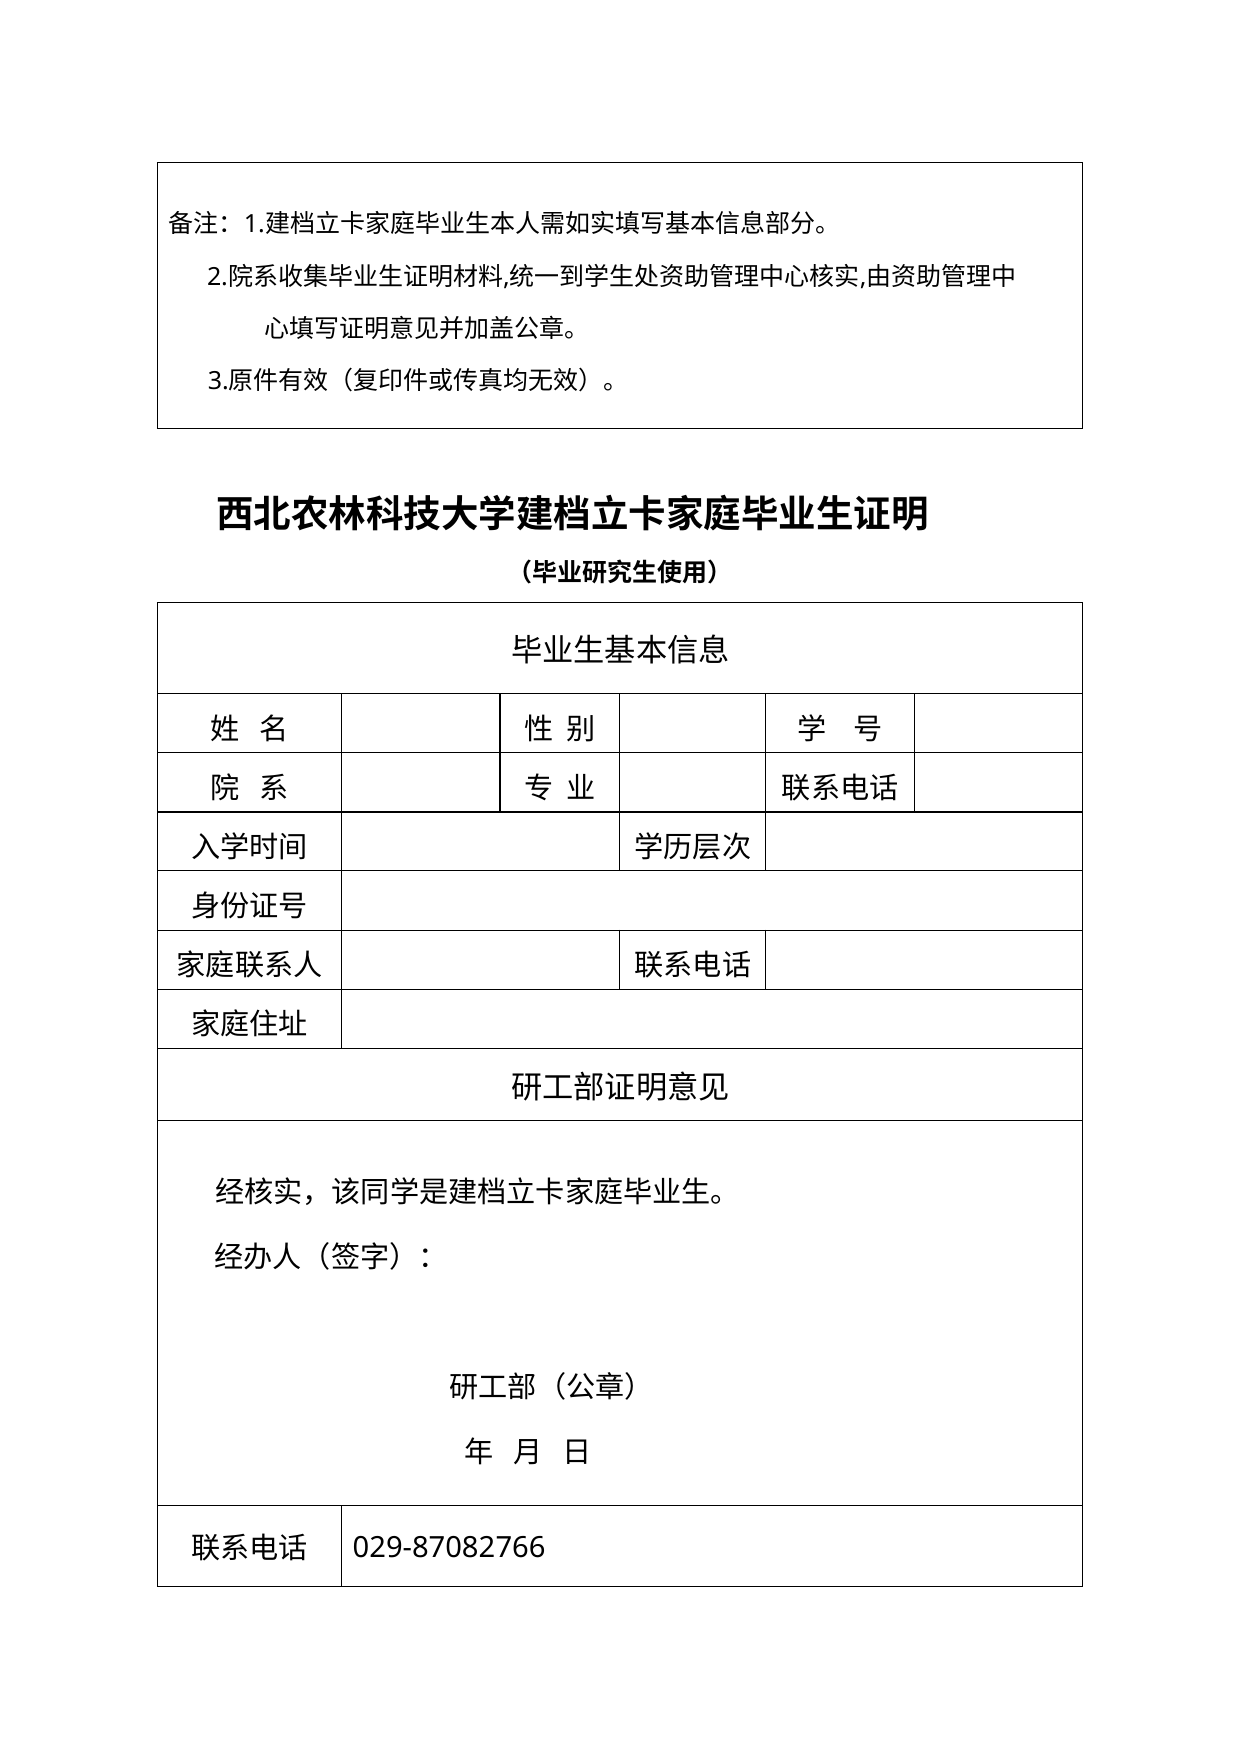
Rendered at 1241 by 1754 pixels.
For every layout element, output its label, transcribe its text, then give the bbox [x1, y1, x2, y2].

table_cell 家庭联系人 [158, 931, 341, 988]
table_cell 身份证号 [158, 871, 341, 929]
table_cell 专 业 [501, 753, 619, 811]
table_cell 研工部证明意见 [158, 1049, 1082, 1120]
table_cell [342, 871, 1082, 929]
table_cell [342, 813, 619, 870]
table_cell 姓 名 [158, 694, 341, 752]
table_cell 联系电话 [766, 753, 914, 811]
table_cell 029-87082766 [342, 1506, 1082, 1586]
text （毕业研究生使用） [148, 548, 1092, 590]
table_cell [915, 694, 1082, 752]
table_cell 性 别 [501, 694, 619, 752]
table_cell 联系电话 [158, 1506, 341, 1586]
table_cell [620, 694, 765, 752]
table_cell 院 系 [158, 753, 341, 811]
table_cell [766, 813, 1082, 870]
table_cell 学历层次 [620, 813, 765, 870]
table_cell 备注：1.建档立卡家庭毕业生本人需如实填写基本信息部分。 2.院系收集毕业生证明材料,统一到学生处资助管理中心核实,由资助管理中 心填写证明意见并加盖公章。 3.原件有效（复印件或传真均无效）。 [158, 163, 1082, 428]
table_cell 入学时间 [158, 813, 341, 870]
table_cell 学 号 [766, 694, 914, 752]
table_cell [342, 753, 499, 811]
table_cell [620, 753, 765, 811]
table_cell 家庭住址 [158, 990, 341, 1048]
text 西北农林科技大学建档立卡家庭毕业生证明 [148, 494, 1092, 536]
table_cell [342, 931, 619, 988]
table_cell 经核实，该同学是建档立卡家庭毕业生。 经办人（签字）： 研工部（公章） 年 月 日 [158, 1121, 1082, 1505]
table_cell [766, 931, 1082, 988]
table_cell 联系电话 [620, 931, 765, 988]
table_header 毕业生基本信息 [158, 603, 1082, 693]
table_cell [342, 694, 499, 752]
table_cell [342, 990, 1082, 1048]
table_cell [915, 753, 1082, 811]
